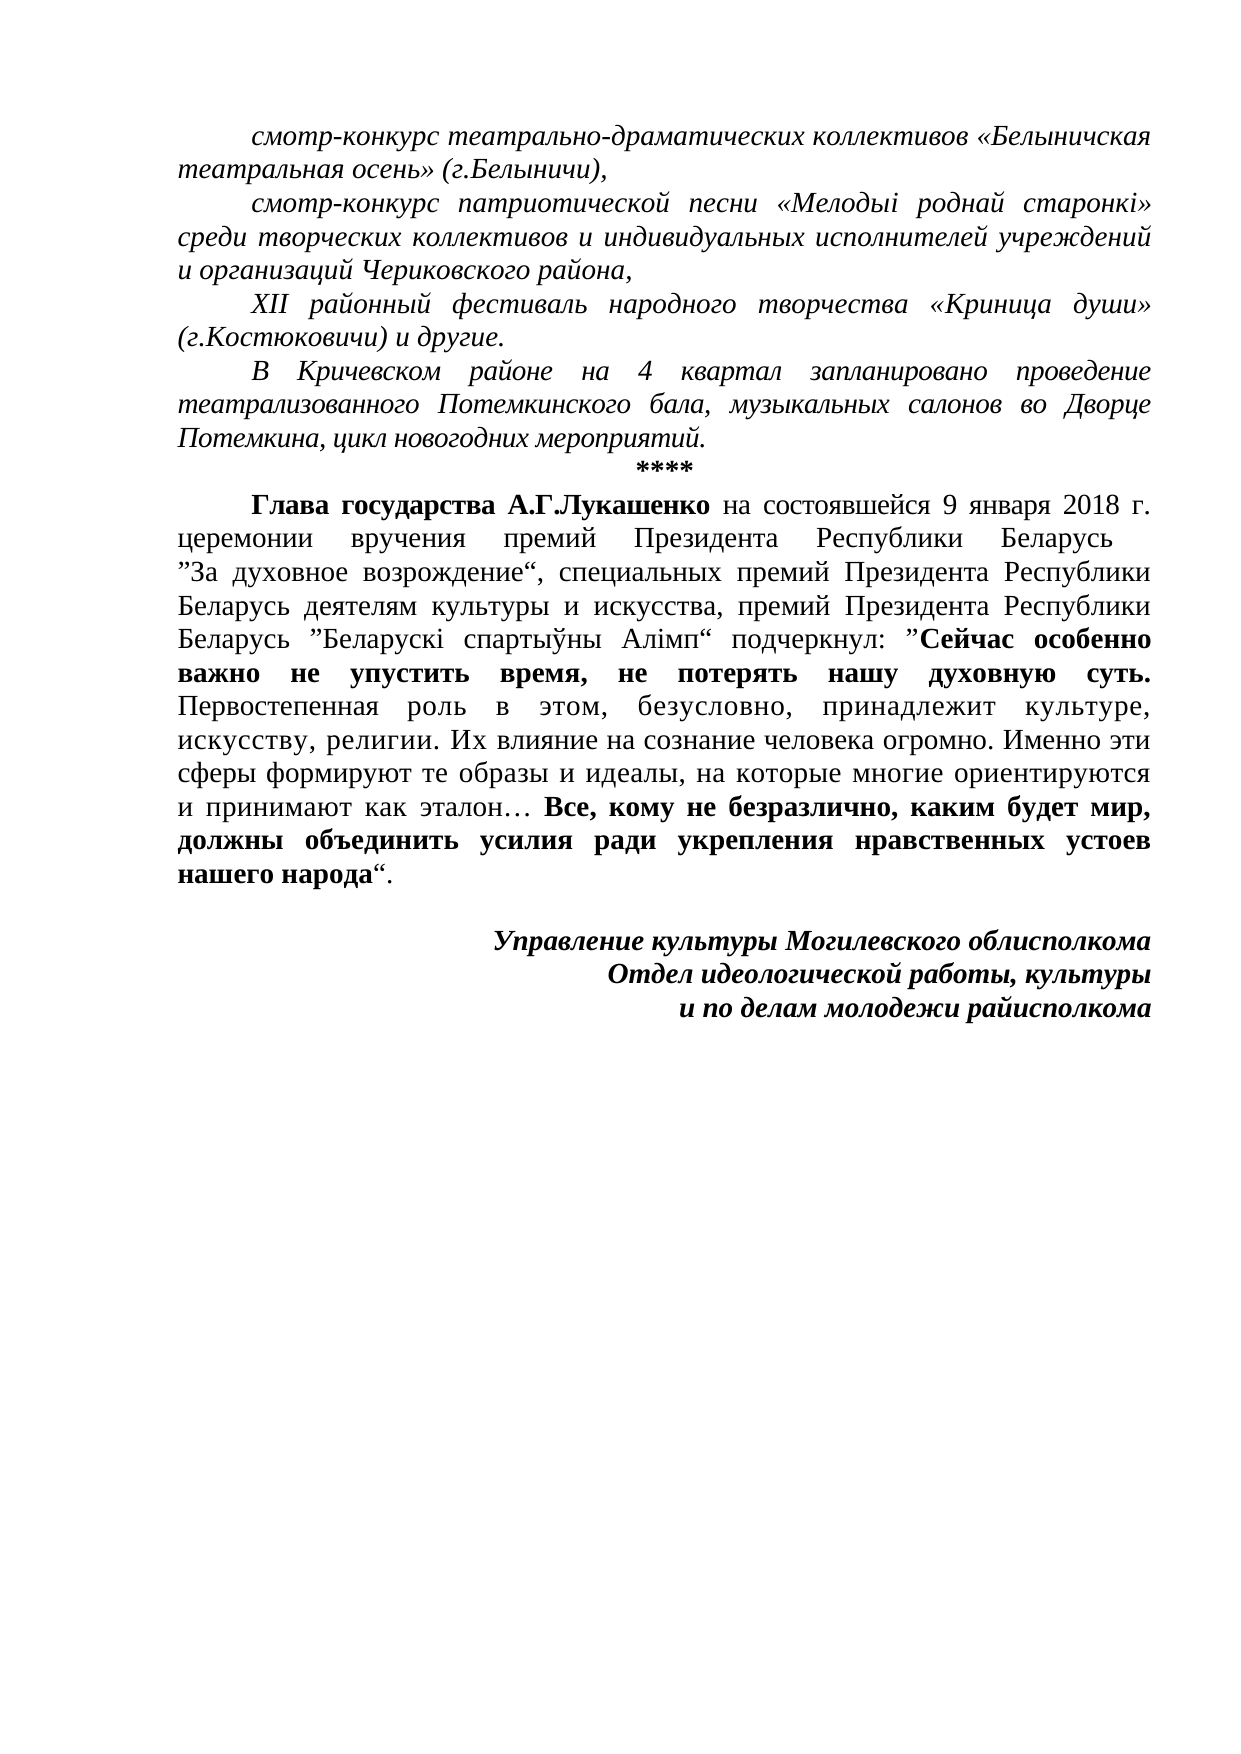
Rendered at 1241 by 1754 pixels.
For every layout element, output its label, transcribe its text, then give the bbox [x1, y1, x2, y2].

text В Кричевском районе на 4 квартал запланировано проведение театрализованного Потемкинского бала, музыкальных салонов во Дворце Потемкина, цикл новогодних мероприятий. [177, 353, 1152, 453]
text Отдел идеологической работы, культуры [177, 957, 1152, 990]
text смотр-конкурс патриотической песни «Мелодыі роднай старонкі» среди творческих коллективов и индивидуальных исполнителей учреждений и организаций Чериковского района, [177, 185, 1152, 286]
text **** [177, 453, 1152, 487]
text и по делам молодежи райисполкома [177, 990, 1152, 1024]
text XII районный фестиваль народного творчества «Криница души» (г.Костюковичи) и другие. [177, 286, 1152, 353]
text Управление культуры Могилевского облисполкома [177, 923, 1152, 957]
text Глава государства А.Г.Лукашенко на состоявшейся 9 января 2018 г. церемонии вручения премий Президента Республики Беларусь ”За духовное возрождение“, специальных премий Президента Республики Беларусь деятелям культуры и искусства, премий Президента Республики Беларусь ”Беларускi спартыўны Алiмп“ подчеркнул: ”Сейчас особенно важно не упустить время, не потерять нашу духовную суть. Первостепенная роль в этом, безусловно, принадлежит культуре, искусству, религии. Их влияние на сознание человека огромно. Именно эти сферы формируют те образы и идеалы, на которые многие ориентируются и принимают как эталон… Все, кому не безразлично, каким будет мир, должны объединить усилия ради укрепления нравственных устоев нашего народа“. [177, 487, 1152, 889]
text смотр-конкурс театрально-драматических коллективов «Белыничская театральная осень» (г.Белыничи), [177, 118, 1152, 185]
